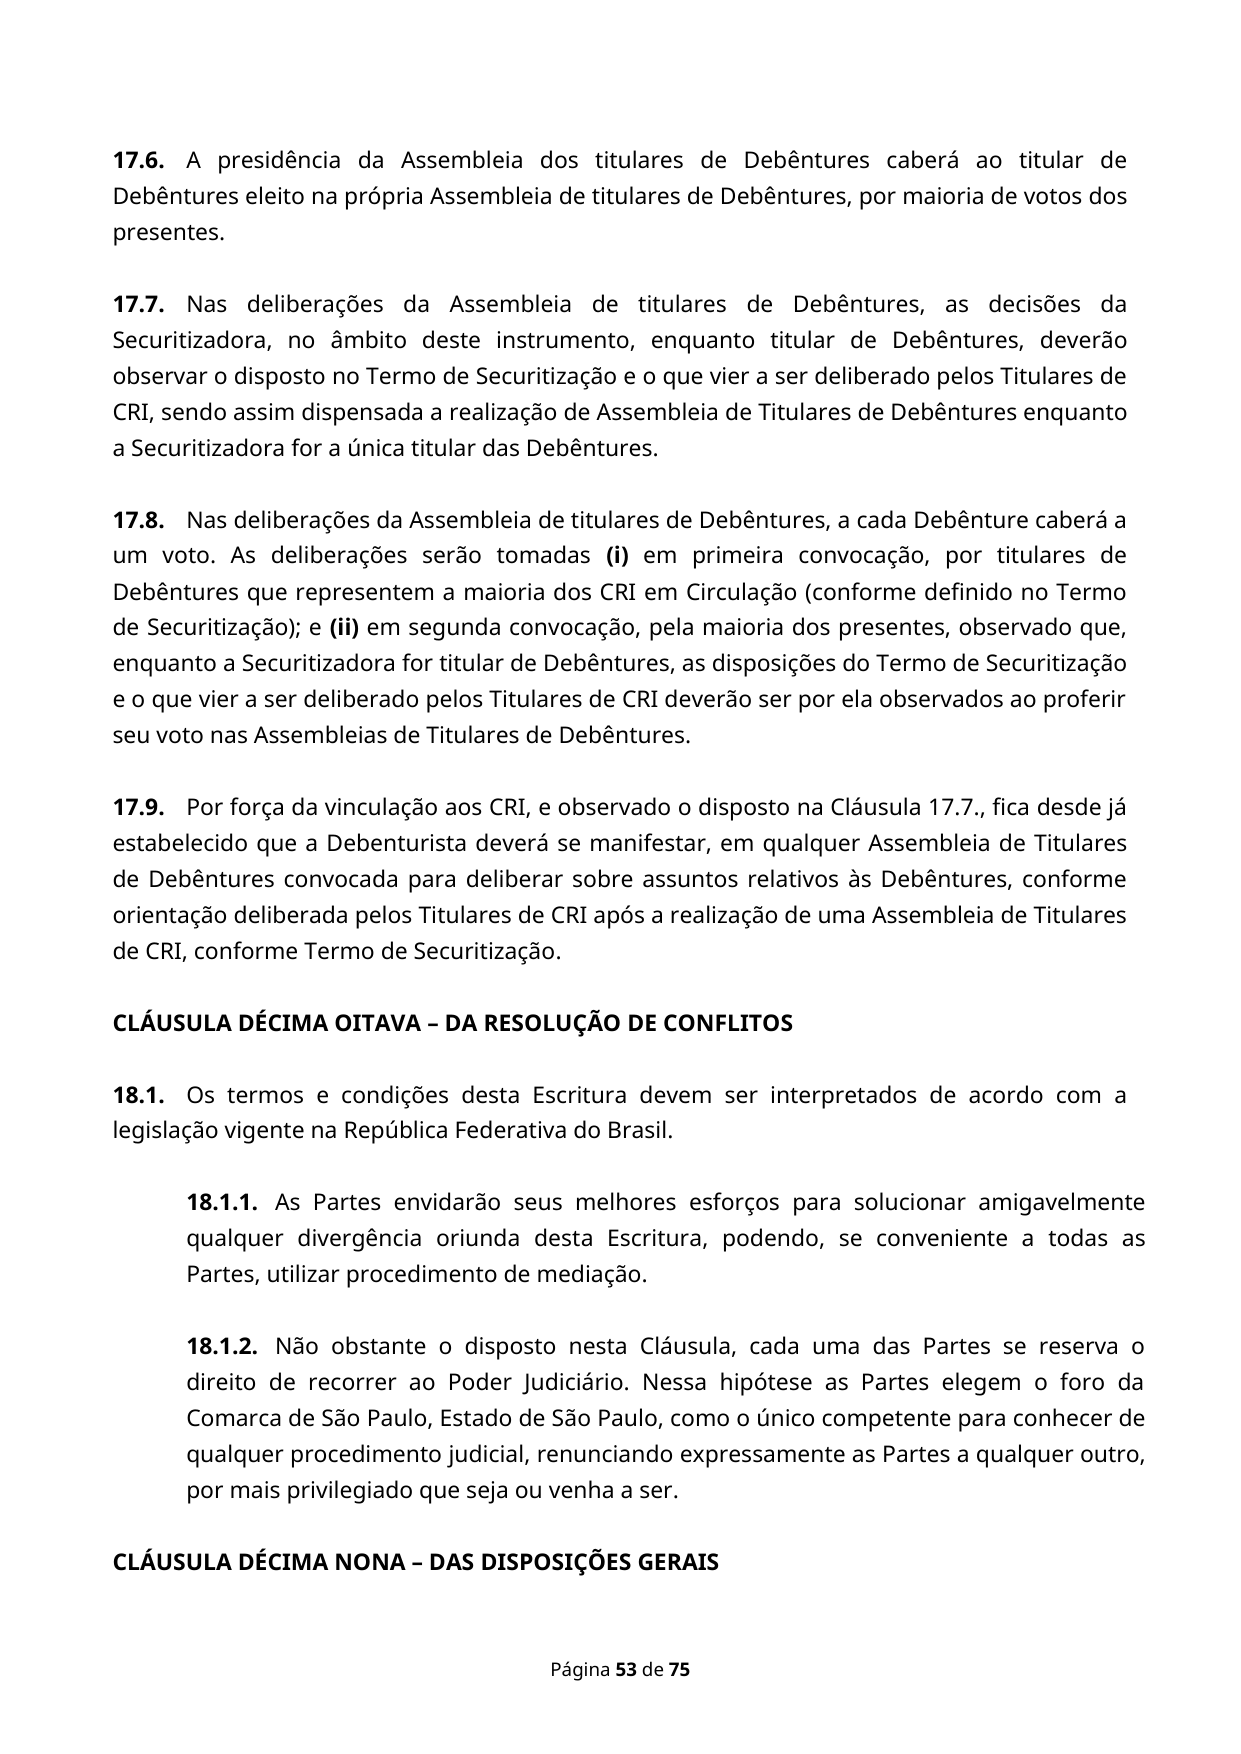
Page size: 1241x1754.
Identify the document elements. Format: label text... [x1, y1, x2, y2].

list A presidência da Assembleia dos titulares de Debêntures caberá ao titular de Debêntures eleito na própria Assembleia de titulares de Debêntures, por maioria de votos dos presentes. [112, 144, 1128, 247]
subtitle CLÁUSULA DÉCIMA NONA – DAS DISPOSIÇÕES GERAIS [112, 1546, 1128, 1577]
list Os termos e condições desta Escritura devem ser interpretados de acordo com a legislação vigente na República Federativa do Brasil. [112, 1078, 1128, 1146]
list Por força da vinculação aos CRI, e observado o disposto na Cláusula 17.7., fica desde já estabelecido que a Debenturista deverá se manifestar, em qualquer Assembleia de Titulares de Debêntures convocada para deliberar sobre assuntos relativos às Debêntures, conforme orientação deliberada pelos Titulares de CRI após a realização de uma Assembleia de Titulares de CRI, conforme Termo de Securitização. [112, 791, 1128, 966]
subtitle CLÁUSULA DÉCIMA OITAVA – DA RESOLUÇÃO DE CONFLITOS [112, 1007, 1128, 1038]
list Nas deliberações da Assembleia de titulares de Debêntures, as decisões da Securitizadora, no âmbito deste instrumento, enquanto titular de Debêntures, deverão observar o disposto no Termo de Securitização e o que vier a ser deliberado pelos Titulares de CRI, sendo assim dispensada a realização de Assembleia de Titulares de Debêntures enquanto a Securitizadora for a única titular das Debêntures. [112, 288, 1128, 463]
list Nas deliberações da Assembleia de titulares de Debêntures, a cada Debênture caberá a um voto. As deliberações serão tomadas (i) em primeira convocação, por titulares de Debêntures que representem a maioria dos CRI em Circulação (conforme definido no Termo de Securitização); e (ii) em segunda convocação, pela maioria dos presentes, observado que, enquanto a Securitizadora for titular de Debêntures, as disposições do Termo de Securitização e o que vier a ser deliberado pelos Titulares de CRI deverão ser por ela observados ao proferir seu voto nas Assembleias de Titulares de Debêntures. [112, 503, 1128, 750]
list Não obstante o disposto nesta Cláusula, cada uma das Partes se reserva o direito de recorrer ao Poder Judiciário. Nessa hipótese as Partes elegem o foro da Comarca de São Paulo, Estado de São Paulo, como o único competente para conhecer de qualquer procedimento judicial, renunciando expressamente as Partes a qualquer outro, por mais privilegiado que seja ou venha a ser. [186, 1330, 1146, 1505]
list As Partes envidarão seus melhores esforços para solucionar amigavelmente qualquer divergência oriunda desta Escritura, podendo, se conveniente a todas as Partes, utilizar procedimento de mediação. [186, 1186, 1146, 1289]
